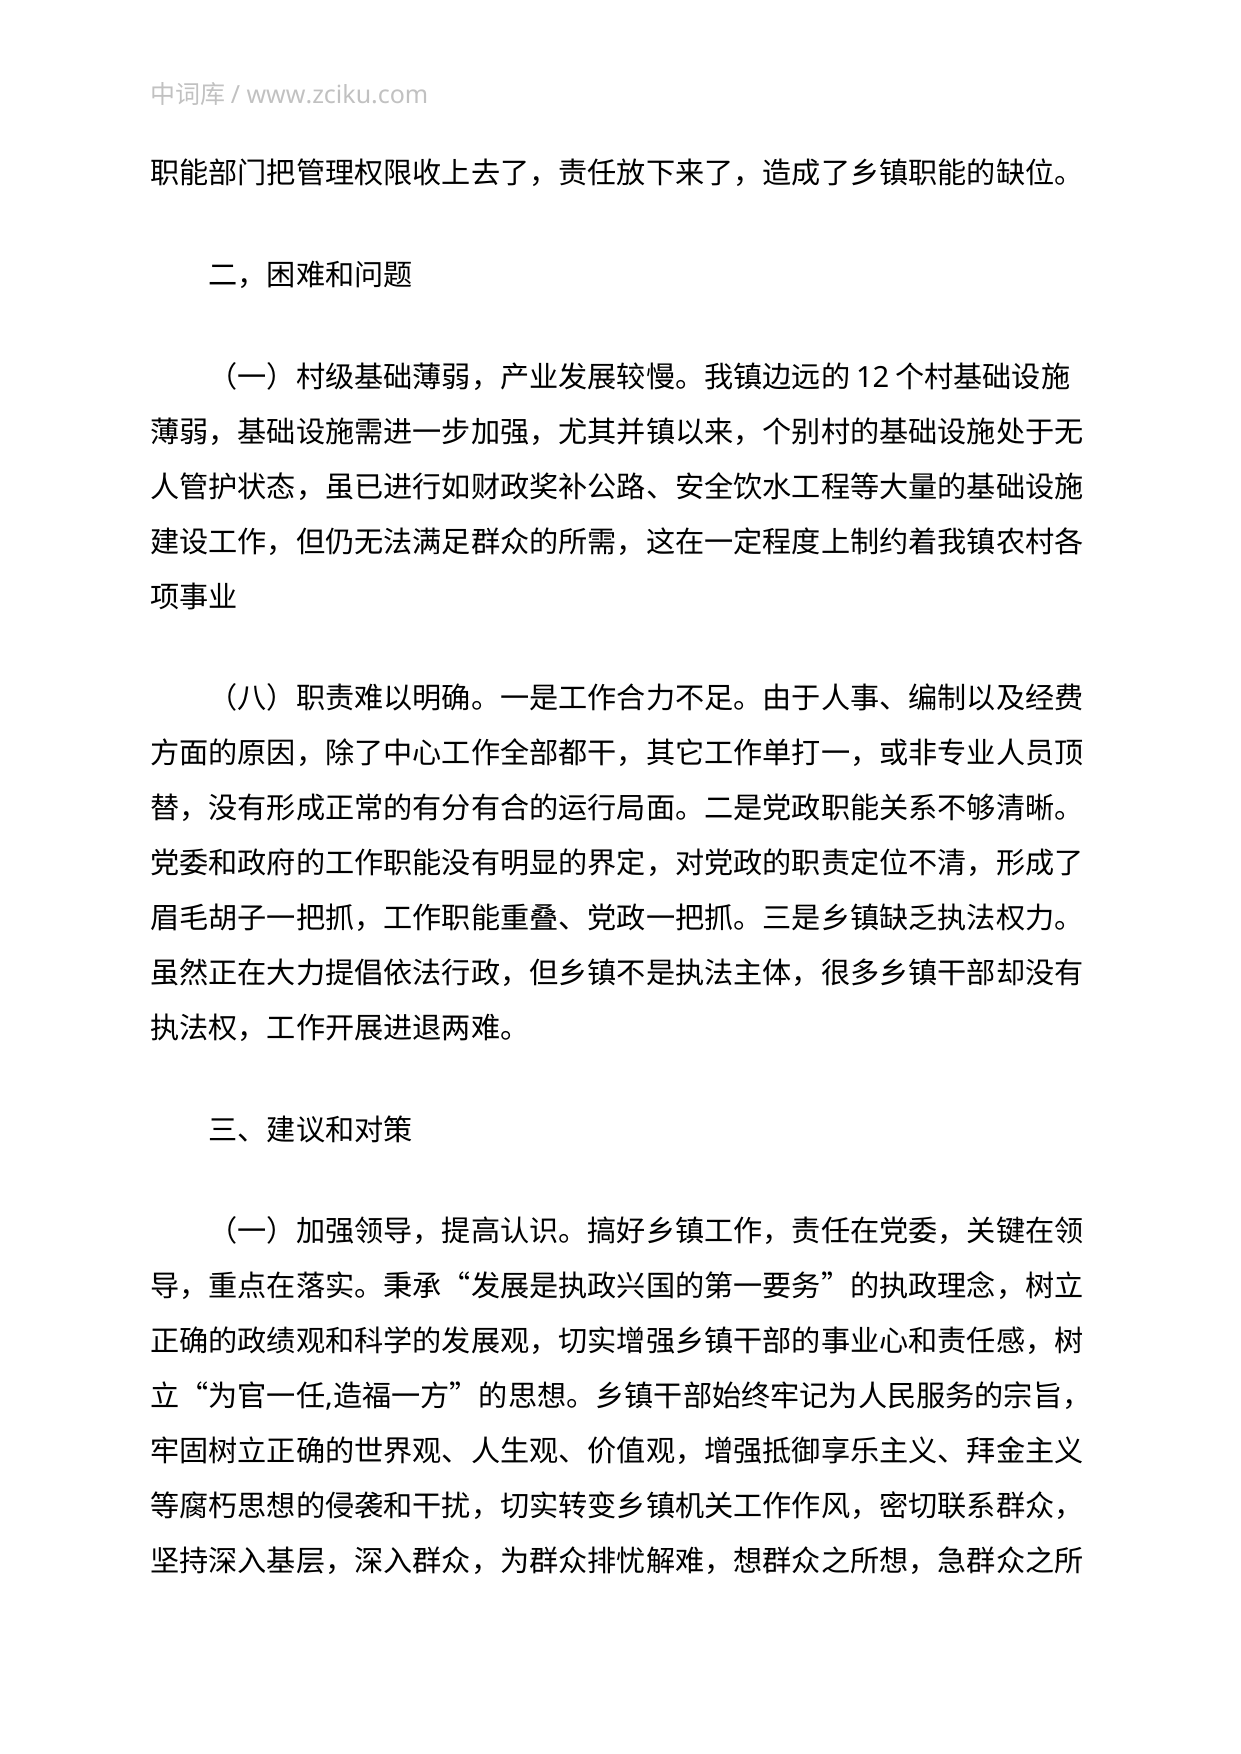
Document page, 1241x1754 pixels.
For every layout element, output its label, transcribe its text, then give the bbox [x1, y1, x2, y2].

text 二，困难和问题 [150, 252, 1090, 294]
text 三、建议和对策 [150, 1106, 1090, 1148]
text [150, 150, 1090, 192]
text （一）村级基础薄弱，产业发展较慢。我镇边远的12个村基础设施薄弱，基础设施需进一步加强，尤其并镇以来，个别村的基础设施处于无人管护状态，虽已进行如财政奖补公路、安全饮水工程等大量的基础设施建设工作，但仍无法满足群众的所需，这在一定程度上制约着我镇农村各项事业 [150, 353, 1090, 616]
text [150, 1208, 1090, 1580]
text （八）职责难以明确。一是工作合力不足。由于人事、编制以及经费方面的原因，除了中心工作全部都干，其它工作单打一，或非专业人员顶替，没有形成正常的有分有合的运行局面。二是党政职能关系不够清晰。党委和政府的工作职能没有明显的界定，对党政的职责定位不清，形成了眉毛胡子一把抓，工作职能重叠、党政一把抓。三是乡镇缺乏执法权力。虽然正在大力提倡依法行政，但乡镇不是执法主体，很多乡镇干部却没有执法权，工作开展进退两难。 [150, 675, 1090, 1047]
